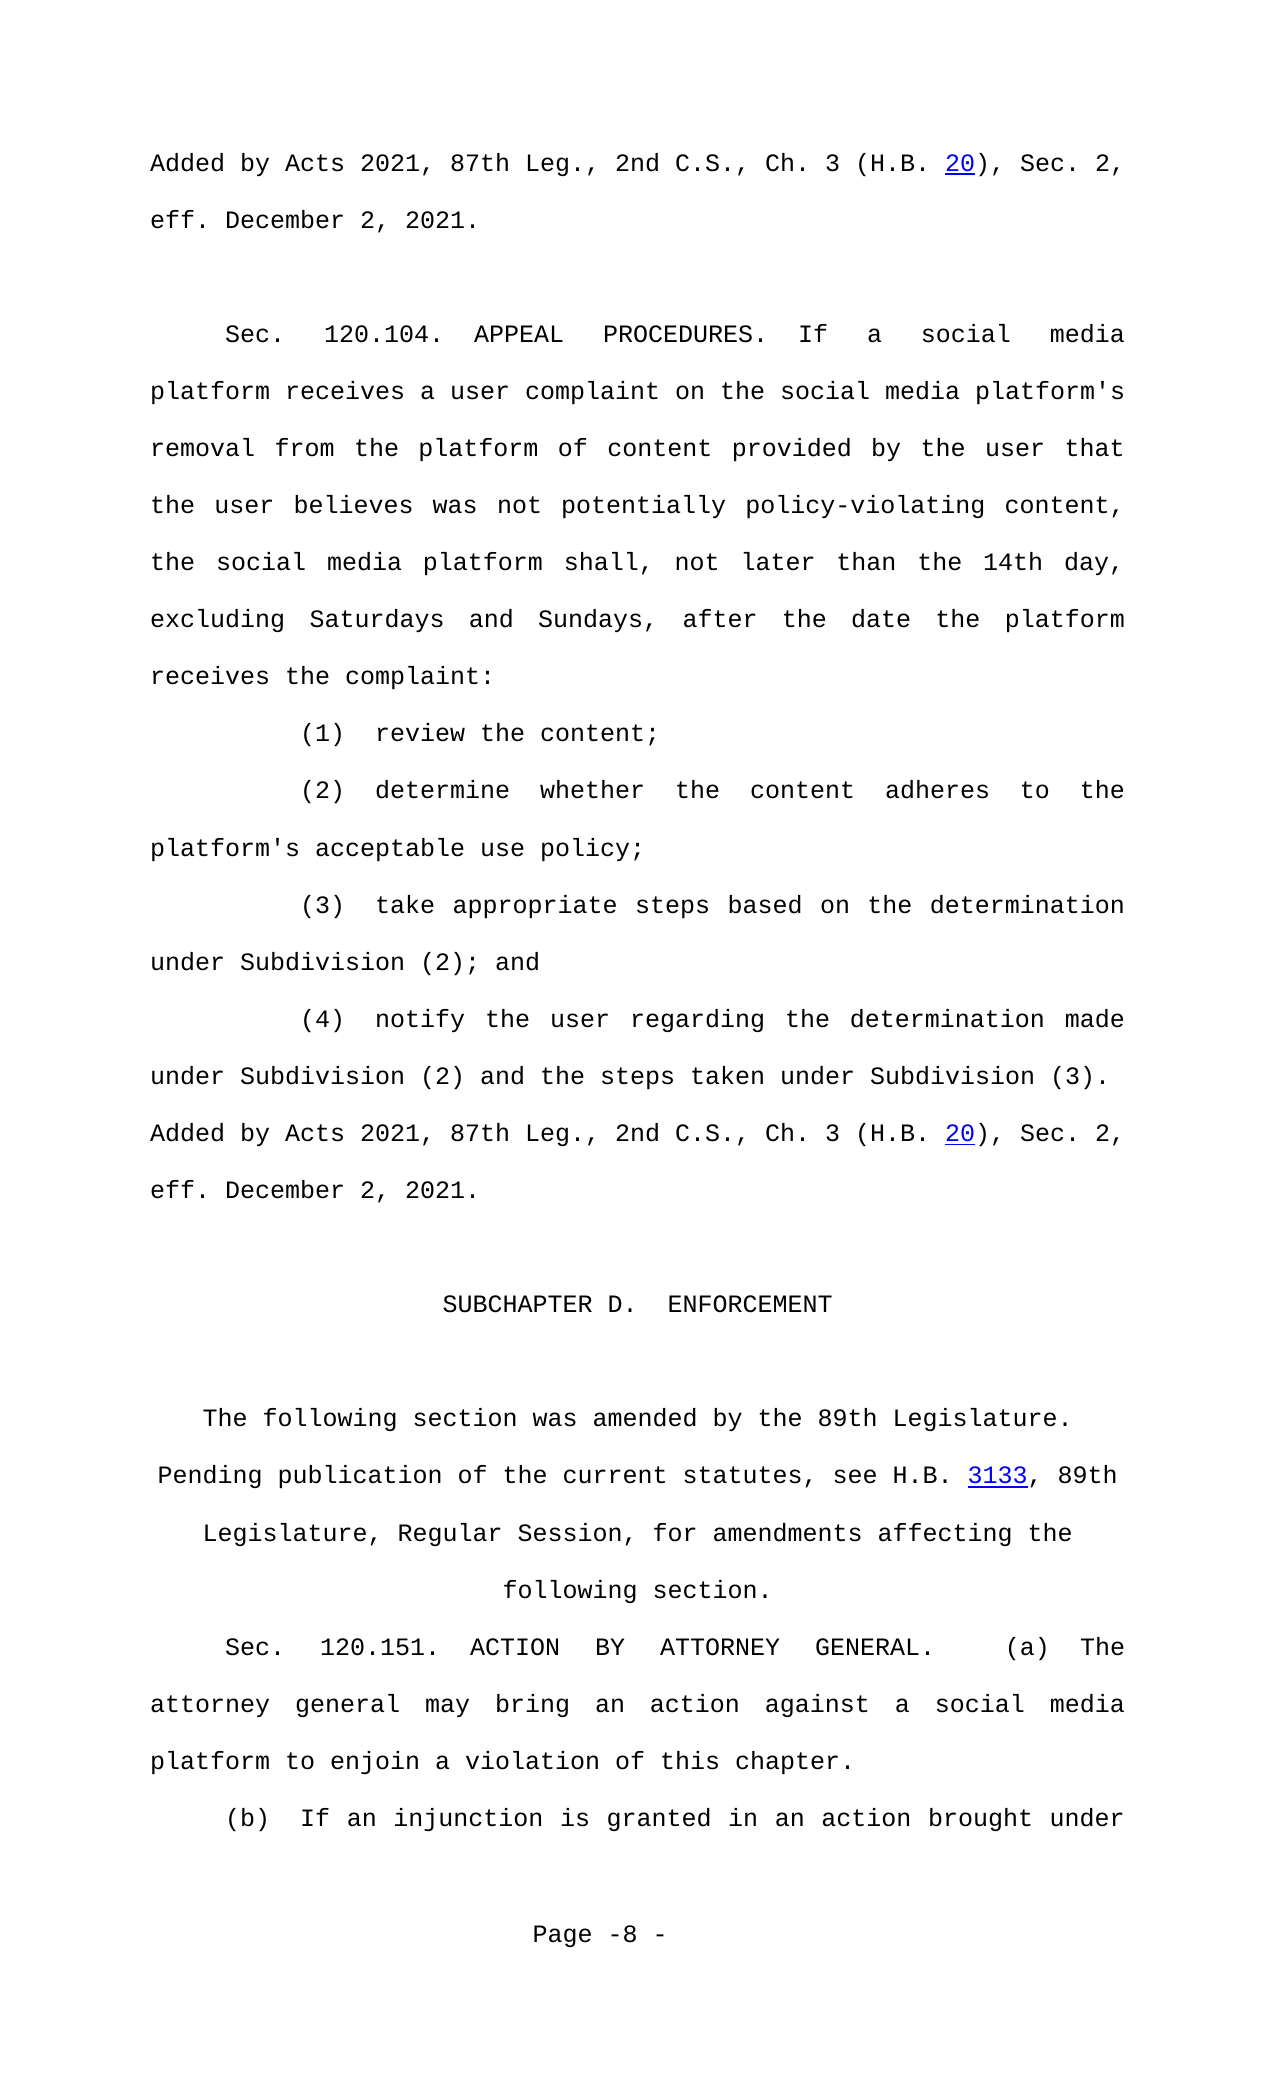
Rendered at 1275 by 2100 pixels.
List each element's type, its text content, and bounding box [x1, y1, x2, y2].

text (1) review the content; [150, 721, 1125, 749]
text (2) determine whether the content adheres to the platform's acceptable use policy; [150, 778, 1125, 863]
text The following section was amended by the 89th Legislature. Pending publication of the current statutes, see H.B. 3133, 89th Legislature, Regular Session, for amendments affecting the following section. [150, 1406, 1125, 1606]
text Added by Acts 2021, 87th Leg., 2nd C.S., Ch. 3 (H.B. 20), Sec. 2, eff. December 2, 2021. [150, 1120, 1125, 1206]
text SUBCHAPTER D. ENFORCEMENT [150, 1292, 1125, 1320]
text (4) notify the user regarding the determination made under Subdivision (2) and the steps taken under Subdivision (3). [150, 1006, 1125, 1092]
text (3) take appropriate steps based on the determination under Subdivision (2); and [150, 892, 1125, 978]
text Sec. 120.151. ACTION BY ATTORNEY GENERAL. (a) The attorney general may bring an action against a social media platform to enjoin a violation of this chapter. [150, 1634, 1125, 1777]
text Added by Acts 2021, 87th Leg., 2nd C.S., Ch. 3 (H.B. 20), Sec. 2, eff. December 2, 2021. [150, 150, 1125, 236]
